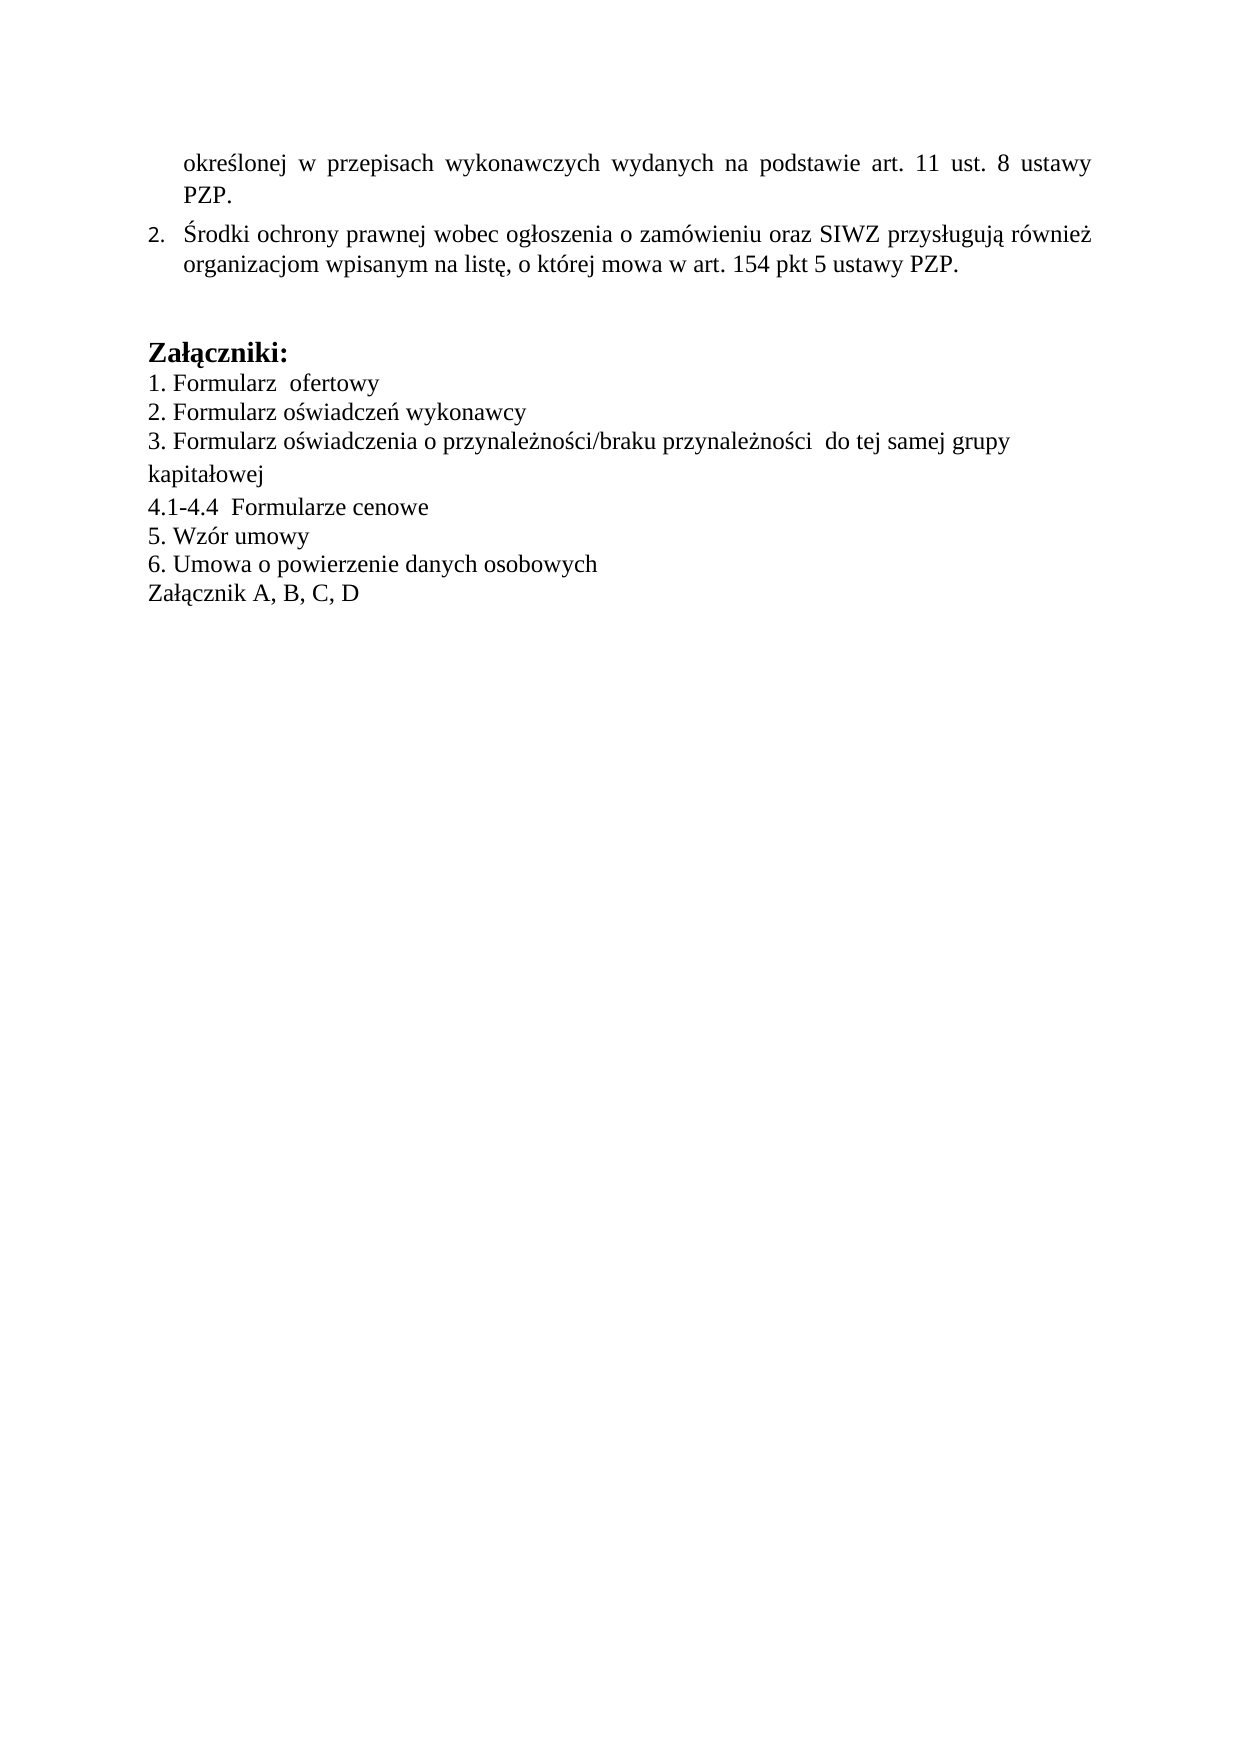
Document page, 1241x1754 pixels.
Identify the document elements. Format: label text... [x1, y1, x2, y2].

list Środki ochrony prawnej wobec ogłoszenia o zamówieniu oraz SIWZ przysługują również organizacjom wpisanym na listę, o której mowa w art. 154 pkt 5 ustawy PZP. [148, 219, 1093, 277]
text 4.1-4.4 Formularze cenowe [148, 492, 1093, 521]
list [148, 148, 1093, 209]
text 3. Formularz oświadczenia o przynależności/braku przynależności do tej samej grupy kapitałowej [148, 426, 1093, 488]
text 2. Formularz oświadczeń wykonawcy [148, 397, 1093, 426]
text Załącznik A, B, C, D [148, 578, 1093, 607]
text 6. Umowa o powierzenie danych osobowych [148, 549, 1093, 578]
text Załączniki: [148, 335, 1093, 368]
text 5. Wzór umowy [148, 521, 1093, 549]
text 1. Formularz ofertowy [148, 368, 1093, 397]
